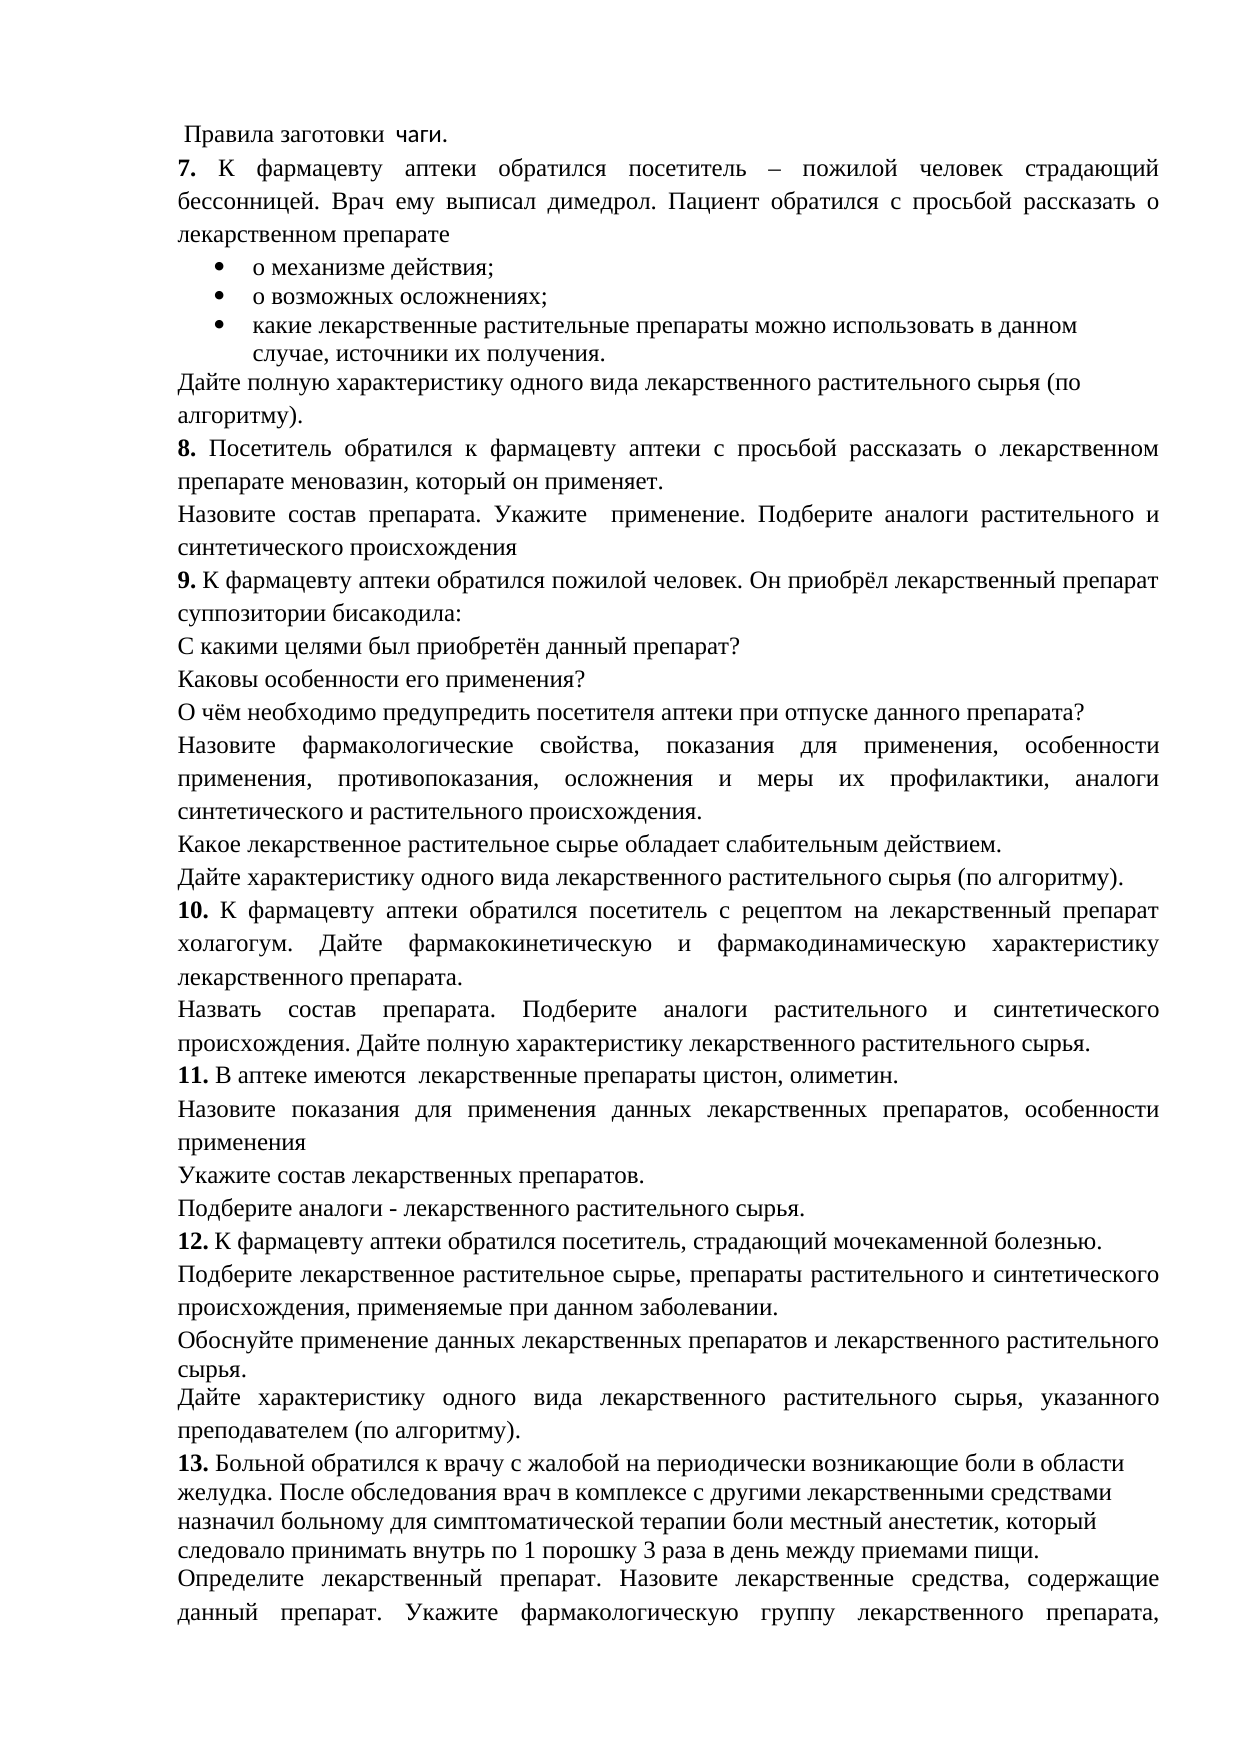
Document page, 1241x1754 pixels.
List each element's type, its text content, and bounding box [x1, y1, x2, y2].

text Укажите состав лекарственных препаратов. [177, 1160, 1160, 1188]
text Назовите показания для применения данных лекарственных препаратов, особенности применения [177, 1094, 1160, 1155]
text Дайте характеристику одного вида лекарственного растительного сырья, указанного преподавателем (по алгоритму). [177, 1382, 1160, 1444]
list 11. В аптеке имеются лекарственные препараты цистон, олиметин. [177, 1061, 1160, 1089]
text 13. Больной обратился к врачу с жалобой на периодически возникающие боли в области желудка. После обследования врач в комплексе с другими лекарственными средствами назначил больному для симптоматической терапии боли местный анестетик, который следовало принимать внутрь по 1 порошку 3 раза в день между приемами пищи. [177, 1448, 1160, 1563]
text Назвать состав препарата. Подберите аналоги растительного и синтетического происхождения. Дайте полную характеристику лекарственного растительного сырья. [177, 994, 1160, 1056]
text Обоснуйте применение данных лекарственных препаратов и лекарственного растительного сырья. [177, 1325, 1160, 1382]
text Назовите состав препарата. Укажите применение. Подберите аналоги растительного и синтетического происхождения [177, 499, 1160, 561]
text 8. Посетитель обратился к фармацевту аптеки с просьбой рассказать о лекарственном препарате меновазин, который он применяет. [177, 433, 1160, 495]
text Какое лекарственное растительное сырье обладает слабительным действием. [177, 829, 1160, 858]
text Назовите фармакологические свойства, показания для применения, особенности применения, противопоказания, осложнения и меры их профилактики, аналоги синтетического и растительного происхождения. [177, 730, 1160, 825]
text 10. К фармацевту аптеки обратился посетитель с рецептом на лекарственный препарат холагогум. Дайте фармакокинетическую и фармакодинамическую характеристику лекарственного препарата. [177, 896, 1160, 990]
list о механизме действия; [215, 252, 1160, 281]
text 7. К фармацевту аптеки обратился посетитель – пожилой человек страдающий бессонницей. Врач ему выписал димедрол. Пациент обратился с просьбой рассказать о лекарственном препарате [177, 153, 1160, 248]
text Каковы особенности его применения? [177, 664, 1160, 693]
text 9. К фармацевту аптеки обратился пожилой человек. Он приобрёл лекарственный препарат суппозитории бисакодила: [177, 565, 1160, 627]
text О чём необходимо предупредить посетителя аптеки при отпуске данного препарата? [177, 697, 1160, 726]
list о возможных осложнениях; [215, 281, 1160, 310]
text Дайте характеристику одного вида лекарственного растительного сырья (по алгоритму). [177, 862, 1160, 891]
text С какими целями был приобретён данный препарат? [177, 631, 1160, 660]
text Подберите аналоги - лекарственного растительного сырья. [177, 1193, 1160, 1221]
text Дайте полную характеристику одного вида лекарственного растительного сырья (по алгоритму). [177, 367, 1160, 429]
text Правила заготовки чаги. [183, 118, 1160, 149]
text 12. К фармацевту аптеки обратился посетитель, страдающий мочекаменной болезнью. [177, 1226, 1160, 1254]
text Подберите лекарственное растительное сырье, препараты растительного и синтетического происхождения, применяемые при данном заболевании. [177, 1259, 1160, 1321]
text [177, 1563, 1160, 1625]
list какие лекарственные растительные препараты можно использовать в данном случае, источники их получения. [215, 310, 1160, 367]
